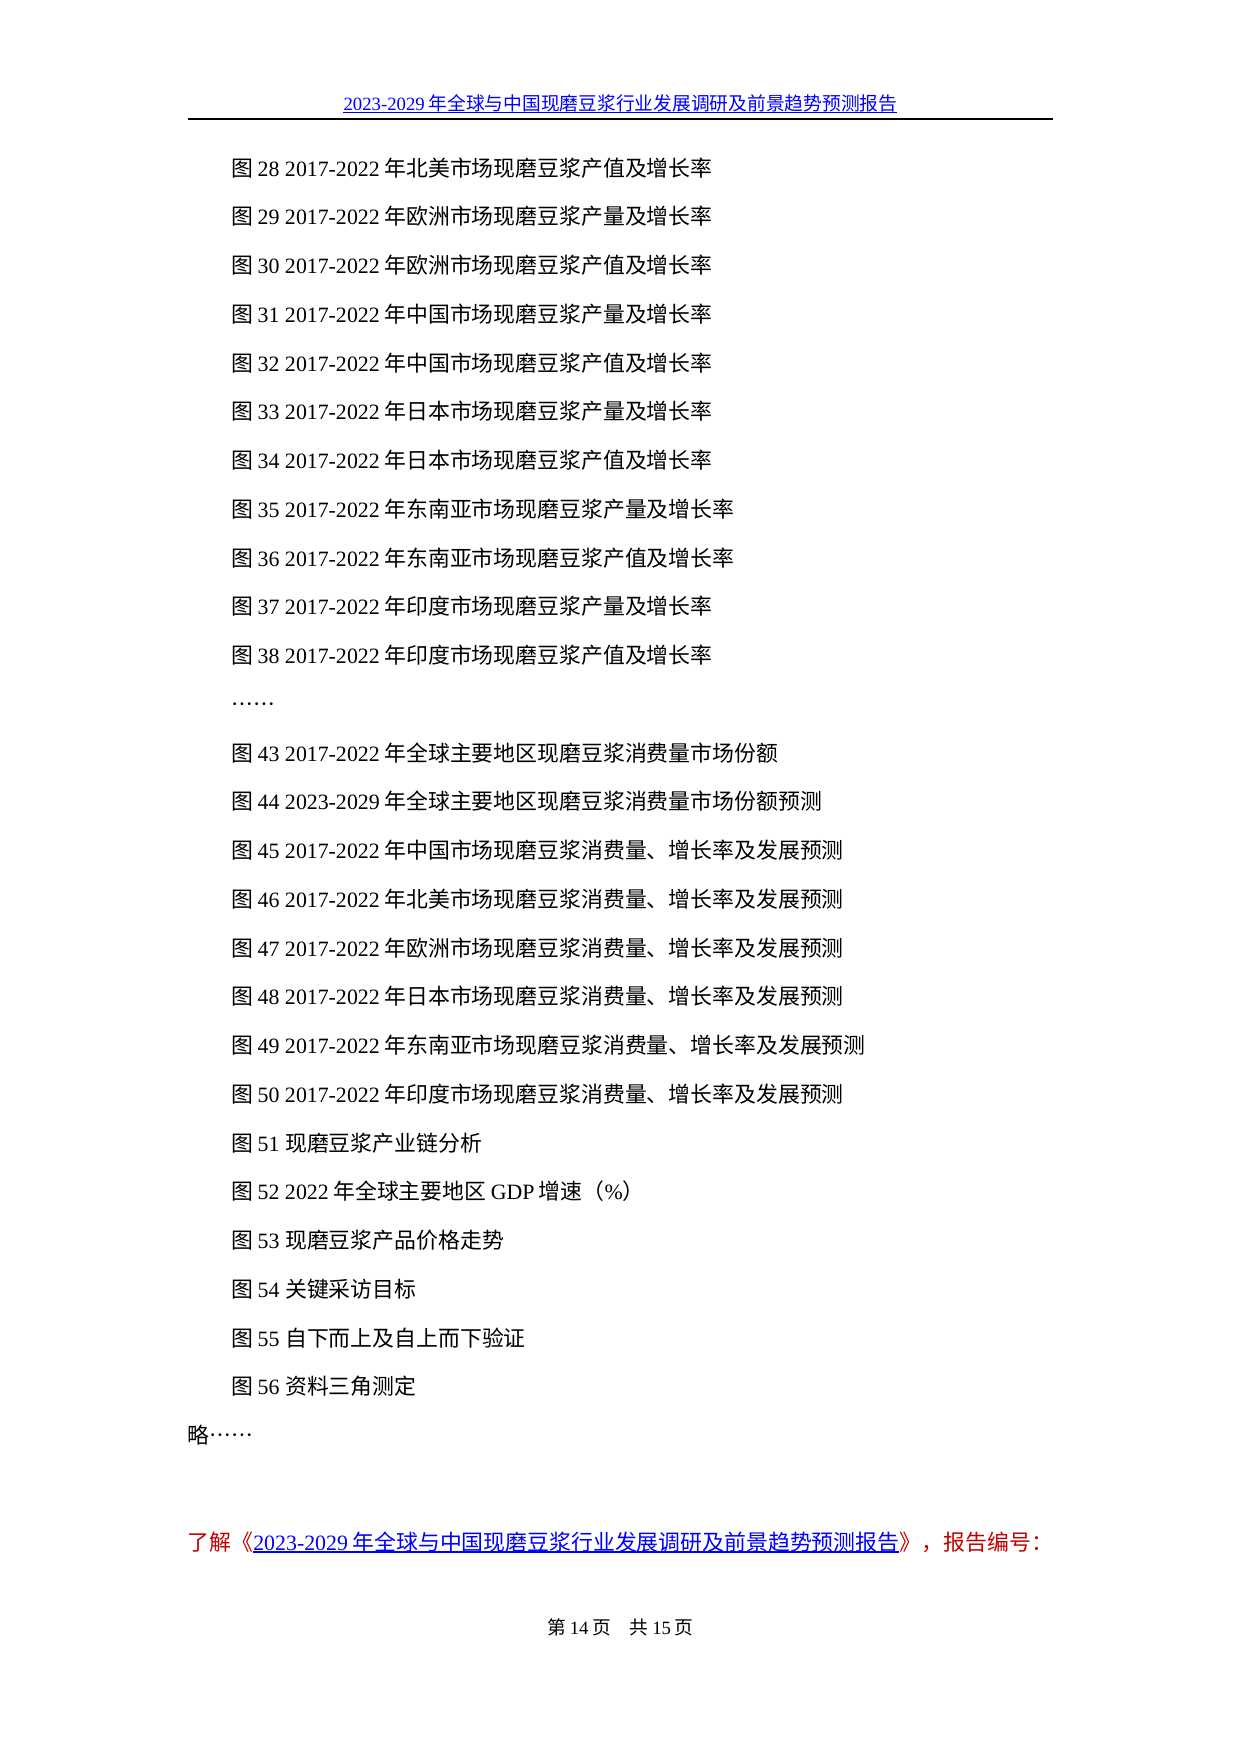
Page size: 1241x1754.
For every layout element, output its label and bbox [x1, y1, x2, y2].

text [187, 1524, 1053, 1557]
text [187, 150, 1053, 1450]
